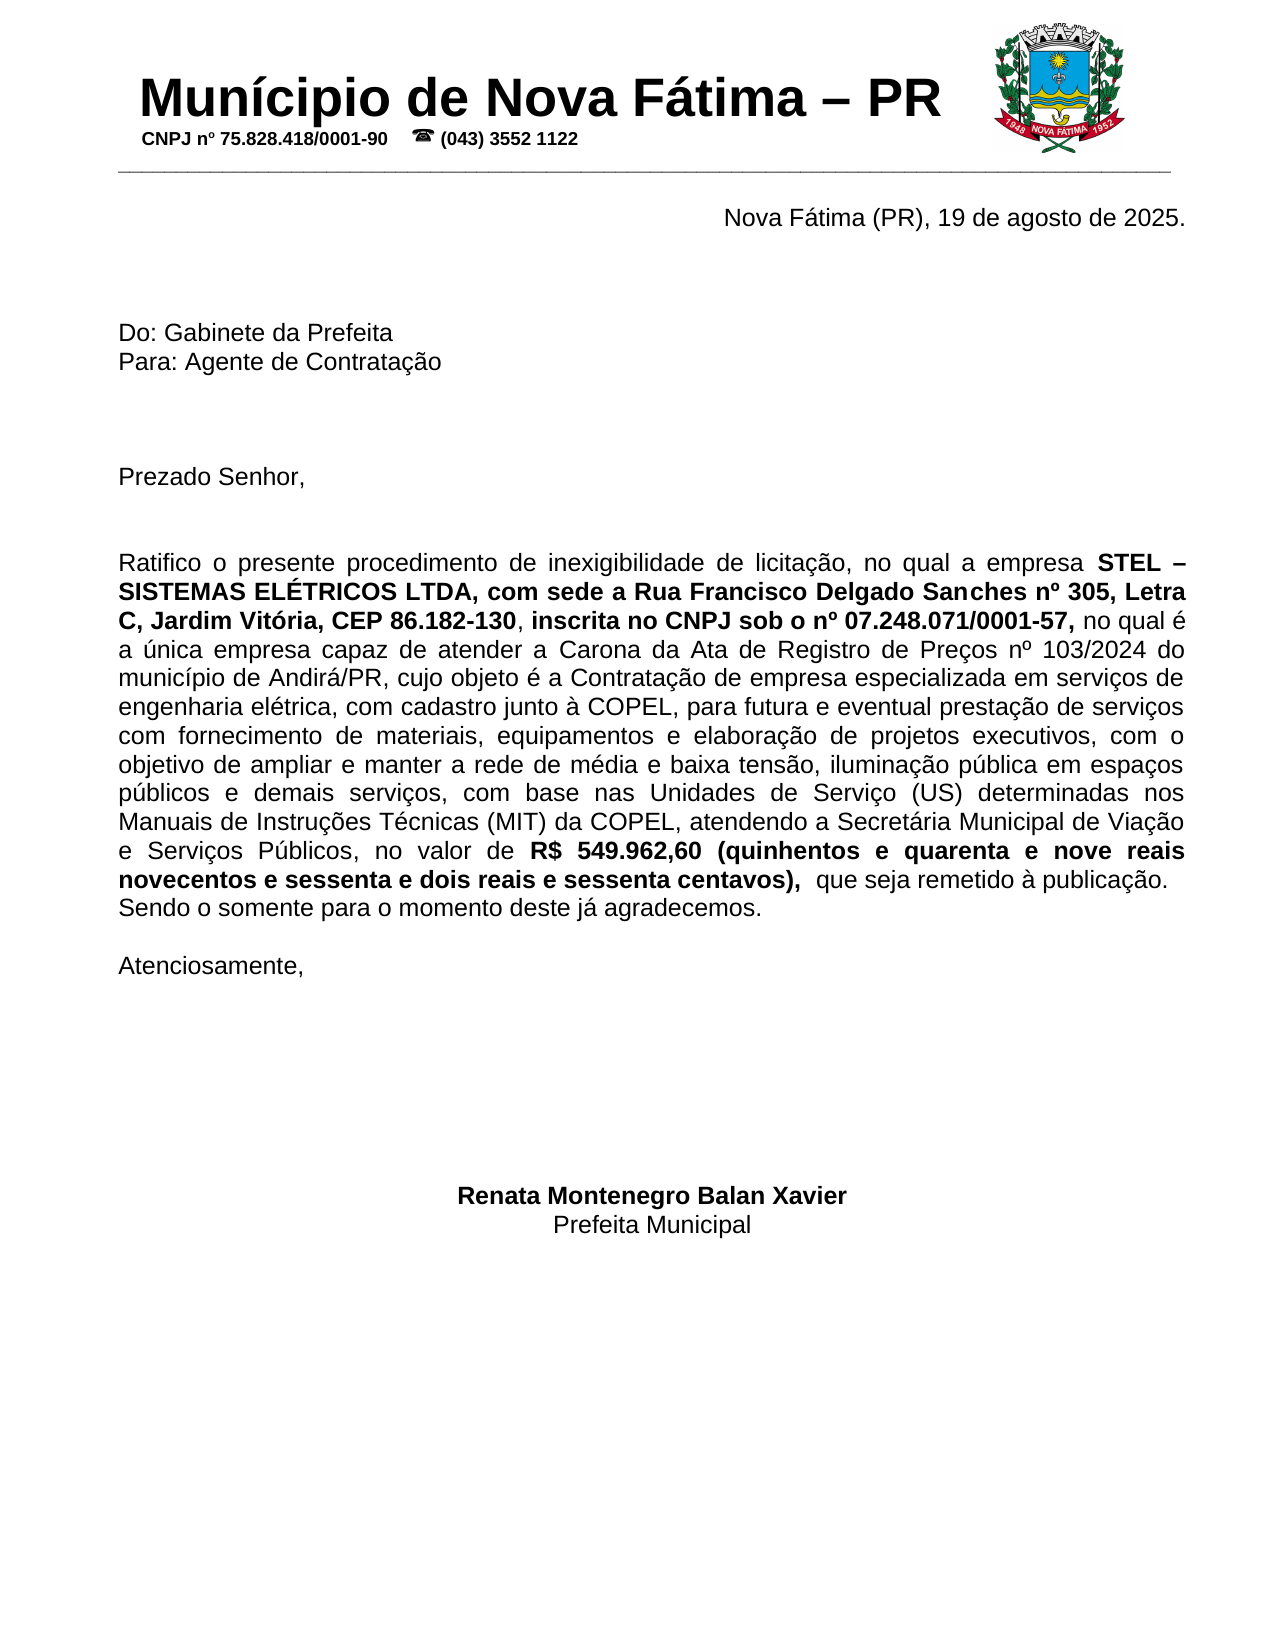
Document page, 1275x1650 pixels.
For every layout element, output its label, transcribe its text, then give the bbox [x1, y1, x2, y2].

text Do: Gabinete da Prefeita [118, 318, 1186, 347]
text Renata Montenegro Balan Xavier [118, 1181, 1186, 1210]
text Prezado Senhor, [118, 462, 1186, 491]
text Atenciosamente, [118, 951, 1186, 980]
text Prefeita Municipal [118, 1210, 1186, 1238]
text Sendo o somente para o momento deste já agradecemos. [118, 893, 1186, 922]
text Para: Agente de Contratação [118, 347, 1186, 376]
text Ratifico o presente procedimento de inexigibilidade de licitação, no qual a empresa STEL – SISTEMAS ELÉTRICOS LTDA, com sede a Rua Francisco Delgado Sanches nº 305, Letra C, Jardim Vitória, CEP 86.182-130, inscrita no CNPJ sob o nº 07.248.071/0001-57, no qual é a única empresa capaz de atender a Carona da Ata de Registro de Preços nº 103/2024 do município de Andirá/PR, cujo objeto é a Contratação de empresa especializada em serviços de engenharia elétrica, com cadastro junto à COPEL, para futura e eventual prestação de serviços com fornecimento de materiais, equipamentos e elaboração de projetos executivos, com o objetivo de ampliar e manter a rede de média e baixa tensão, iluminação pública em espaços públicos e demais serviços, com base nas Unidades de Serviço (US) determinadas nos Manuais de Instruções Técnicas (MIT) da COPEL, atendendo a Secretária Municipal de Viação e Serviços Públicos, no valor de R$ 549.962,60 (quinhentos e quarenta e nove reais novecentos e sessenta e dois reais e sessenta centavos), que seja remetido à publicação. [118, 548, 1186, 893]
text Nova Fátima (PR), 19 de agosto de 2025. [118, 203, 1186, 232]
picture [994, 23, 1125, 153]
